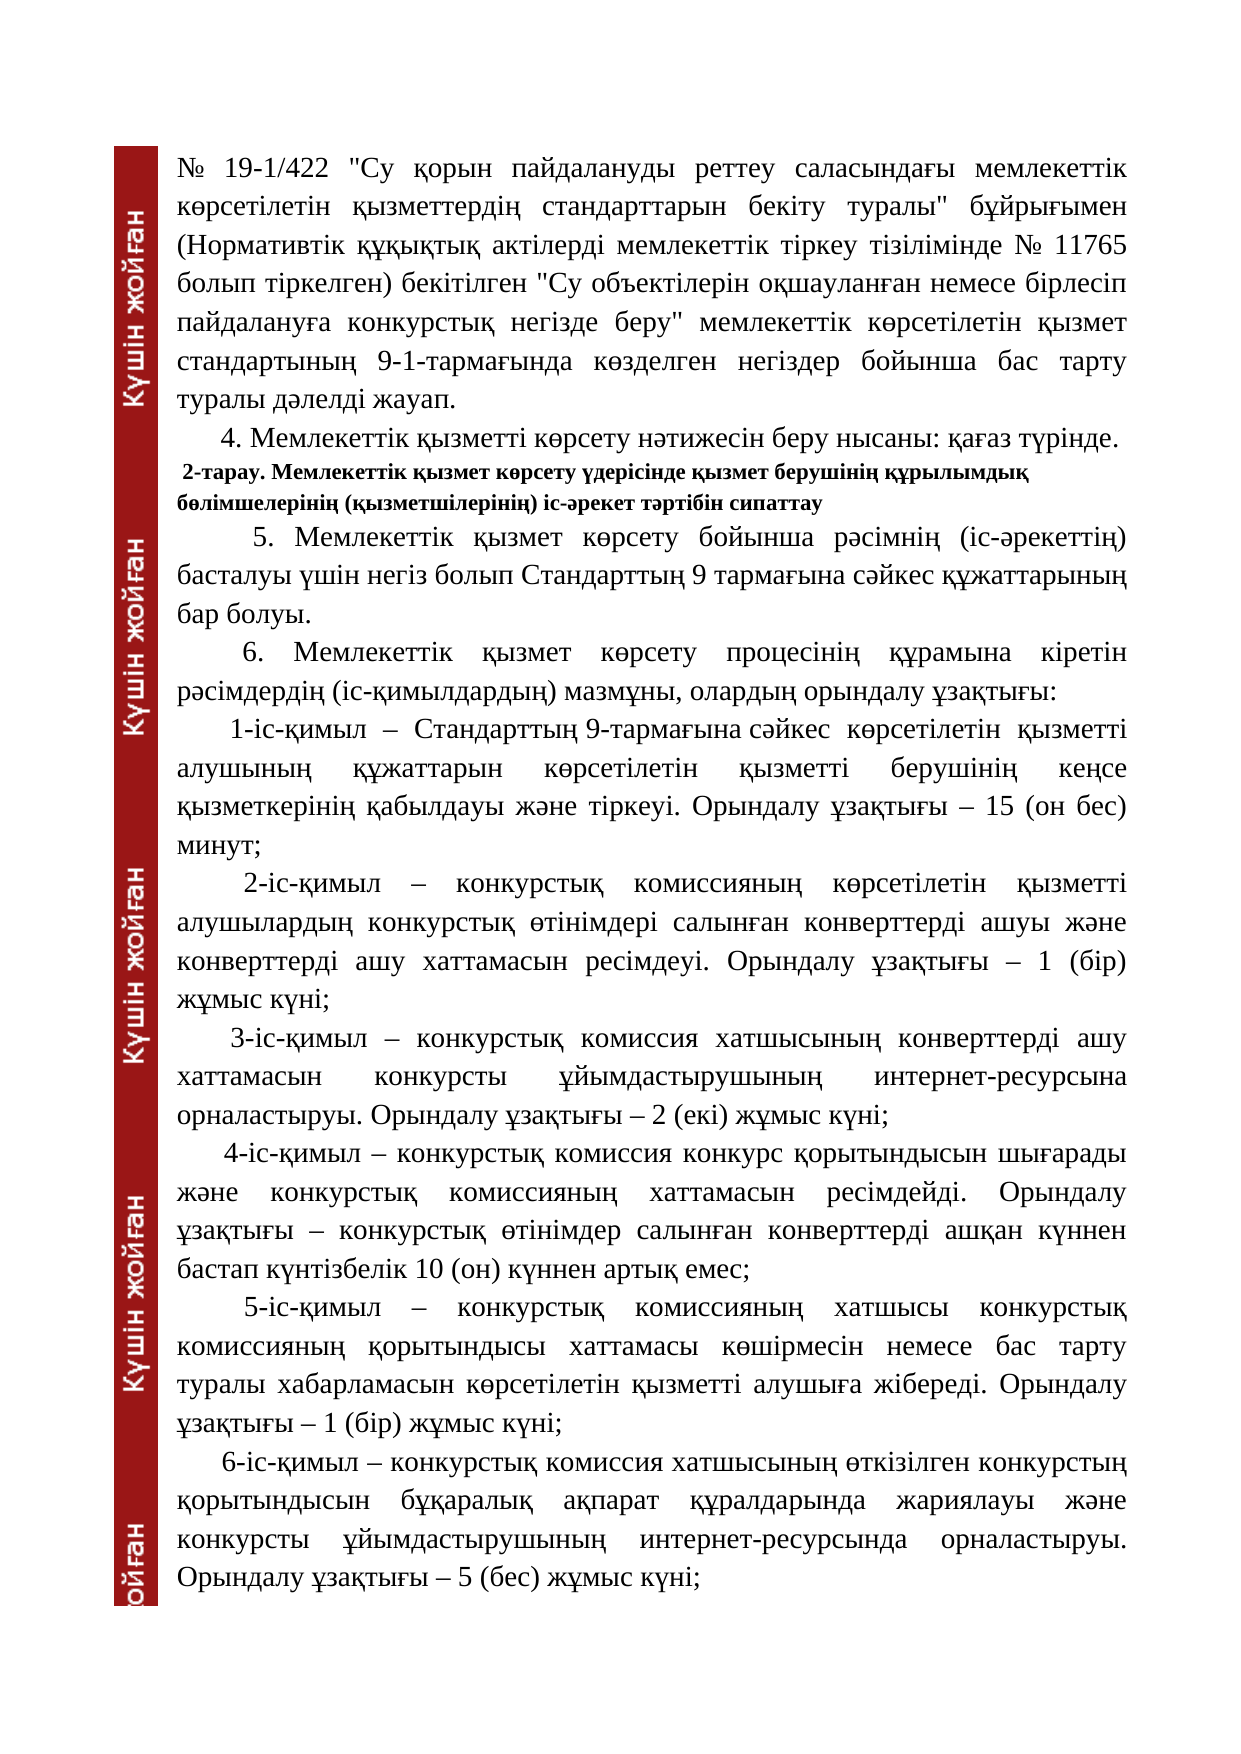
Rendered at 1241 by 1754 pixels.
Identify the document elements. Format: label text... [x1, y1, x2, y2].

text 4-іс-қимыл – конкурстық комиссия конкурс қорытындысын шығарады және конкурстық комиссияның хаттамасын ресімдейді. Орындалу ұзақтығы – конкурстық өтінімдер салынған конверттерді ашқан күннен бастап күнтізбелік 10 (он) күннен артық емес; [112, 1135, 1128, 1284]
picture [114, 1439, 158, 1444]
picture [114, 415, 158, 420]
picture [114, 146, 158, 150]
text 6-іс-қимыл – конкурстық комиссия хатшысының өткізілген конкурстың қорытындысын бұқаралық ақпарат құралдарында жариялауы және конкурсты ұйымдастырушының интернет-ресурсында орналастыруы. Орындалу ұзақтығы – 5 (бес) жұмыс күні; [112, 1444, 1128, 1593]
text 5. Мемлекеттік қызмет көрсету бойынша рәсімнің (іс-әрекеттің) басталуы үшін негіз болып Стандарттың 9 тармағына сәйкес құжаттарының бар болуы. [112, 519, 1128, 629]
text 4. Мемлекеттік қызметті көрсету нәтижесін беру нысаны: қағаз түрінде. [112, 420, 1128, 453]
text 2-іс-қимыл – конкурстық комиссияның көрсетілетін қызметті алушылардың конкурстық өтінімдері салынған конверттерді ашуы және конверттерді ашу хаттамасын ресімдеуі. Орындалу ұзақтығы – 1 (бір) жұмыс күні; [112, 866, 1128, 1015]
picture [114, 515, 158, 519]
picture [114, 1015, 158, 1020]
picture [114, 629, 158, 634]
picture [114, 861, 158, 866]
text 2-тарау. Мемлекеттік қызмет көрсету үдерісінде қызмет берушінің құрылымдық бөлімшелерінің (қызметшілерінің) іс-әрекет тәртібін сипаттау [112, 458, 1128, 515]
picture [114, 1593, 158, 1606]
picture [114, 453, 158, 458]
text 5-іс-қимыл – конкурстық комиссияның хатшысы конкурстық комиссияның қорытындысы хаттамасы көшірмесін немесе бас тарту туралы хабарламасын көрсетілетін қызметті алушыға жібереді. Орындалу ұзақтығы – 1 (бір) жұмыс күні; [112, 1289, 1128, 1439]
picture [114, 1130, 158, 1135]
text 6. Мемлекеттiк қызмет көрсету процесінің құрамына кіретін рәсімдердің (іс-қимылдардың) мазмұны, олардың орындалу ұзақтығы: [112, 634, 1128, 706]
picture [114, 706, 158, 711]
text 1-іс-қимыл – Стандарттың 9-тармағына сәйкес көрсетілетін қызметті алушының құжаттарын көрсетілетін қызметті берушінің кеңсе қызметкерінің қабылдауы және тіркеуі. Орындалу ұзақтығы – 15 (он бес) минут; [112, 711, 1128, 861]
picture [114, 1284, 158, 1289]
text 3-іс-қимыл – конкурстық комиссия хатшысының конверттерді ашу хаттамасын конкурсты ұйымдастырушының интернет-ресурсына орналастыруы. Орындалу ұзақтығы – 2 (екі) жұмыс күні; [112, 1020, 1128, 1130]
